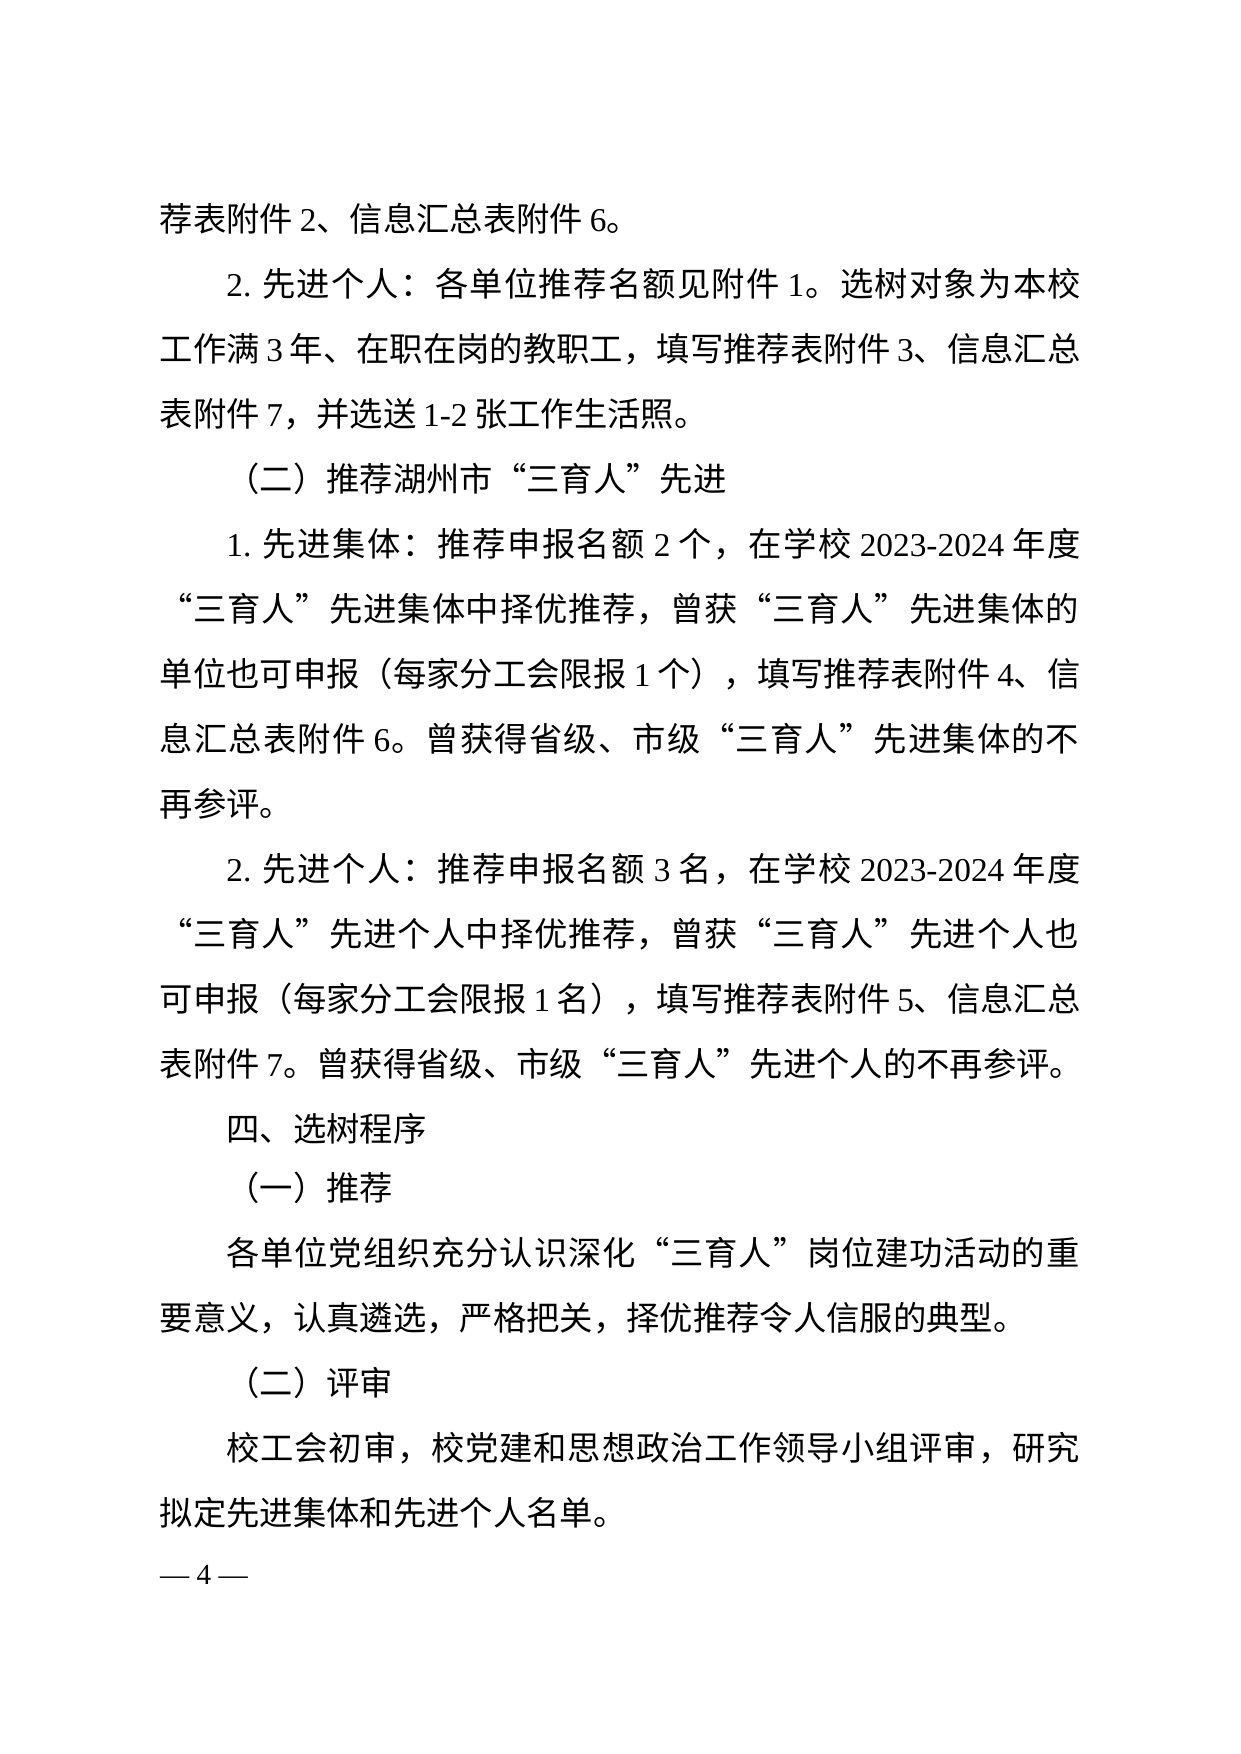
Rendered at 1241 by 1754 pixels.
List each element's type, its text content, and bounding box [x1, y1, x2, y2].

text 各单位党组织充分认识深化“三育人”岗位建功活动的重要意义，认真遴选，严格把关，择优推荐令人信服的典型。 [159, 1218, 1081, 1348]
text （二）评审 [159, 1348, 1081, 1413]
text 2. 先进个人：各单位推荐名额见附件1。选树对象为本校工作满3年、在职在岗的教职工，填写推荐表附件3、信息汇总表附件7，并选送1-2张工作生活照。 [159, 249, 1081, 444]
text （二）推荐湖州市“三育人”先进 [159, 444, 1081, 509]
list 1. 先进集体：推荐申报名额2个，在学校2023-2024年度“三育人”先进集体中择优推荐，曾获“三育人”先进集体的单位也可申报（每家分工会限报1个），填写推荐表附件4、信息汇总表附件6。曾获得省级、市级“三育人”先进集体的不再参评。 [159, 509, 1081, 834]
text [159, 184, 1081, 249]
list 2. 先进个人：推荐申报名额3名，在学校2023-2024年度“三育人”先进个人中择优推荐，曾获“三育人”先进个人也可申报（每家分工会限报1名），填写推荐表附件5、信息汇总表附件7。曾获得省级、市级“三育人”先进个人的不再参评。 [159, 834, 1081, 1094]
text （一）推荐 [159, 1153, 1081, 1218]
text 校工会初审，校党建和思想政治工作领导小组评审，研究拟定先进集体和先进个人名单。 [159, 1413, 1081, 1543]
text 四、选树程序 [159, 1094, 1081, 1153]
